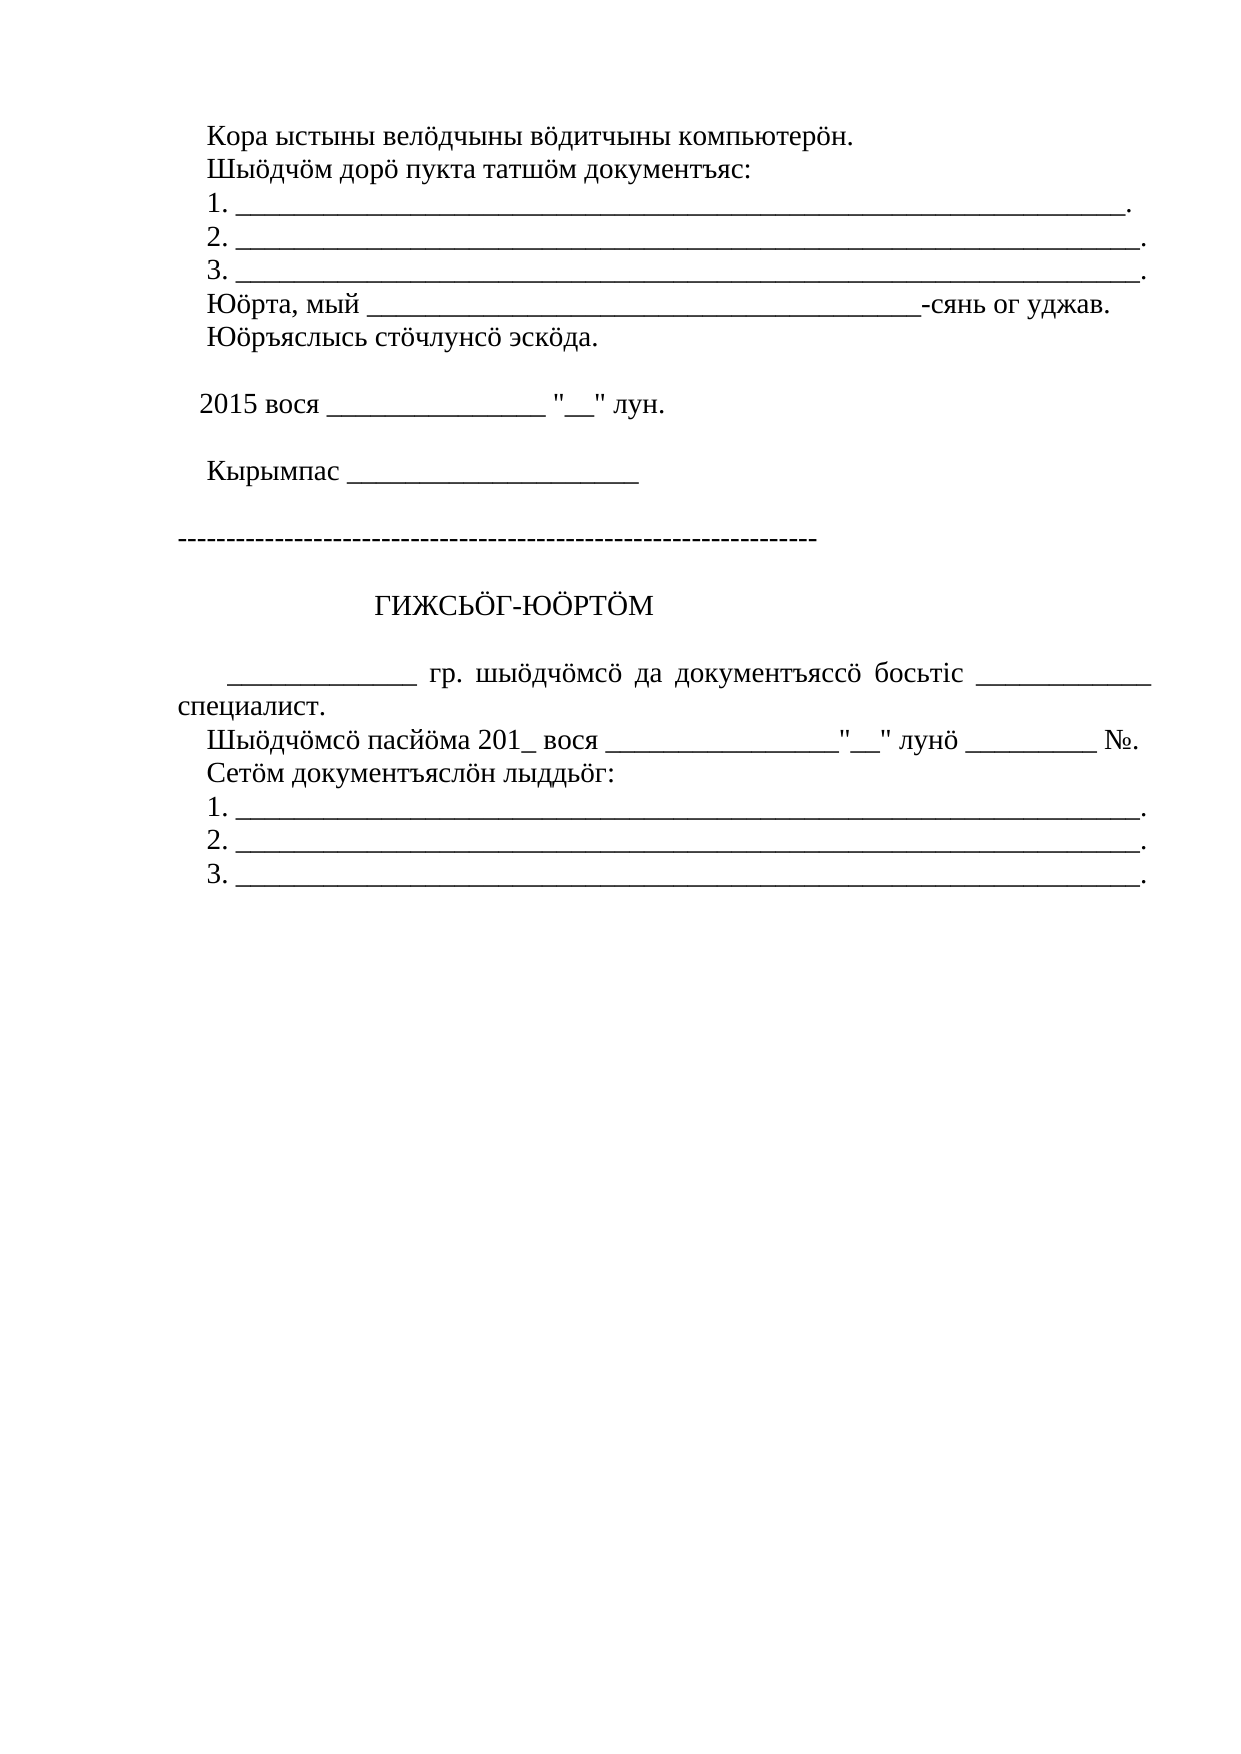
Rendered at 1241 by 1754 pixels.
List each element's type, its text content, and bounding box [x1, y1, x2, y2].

text Юӧръяслысь стӧчлунсӧ эскӧда. [177, 319, 1152, 353]
text Кора ыстыны велӧдчыны вӧдитчыны компьютерӧн. [177, 118, 1152, 152]
text Юӧрта, мый ______________________________________-сянь ог уджав. [177, 286, 1152, 319]
text 3. ______________________________________________________________. [177, 856, 1152, 889]
text Шыӧдчӧм дорӧ пукта татшӧм документъяс: [177, 152, 1152, 185]
text 2. ______________________________________________________________. [177, 219, 1152, 252]
text ГИЖСЬӦГ-ЮӦРТӦМ [177, 588, 1152, 621]
text 1. ______________________________________________________________. [177, 789, 1152, 822]
text Кырымпас ____________________ [177, 453, 1152, 487]
text 3. ______________________________________________________________. [177, 252, 1152, 286]
text _____________ гр. шыӧдчӧмсӧ да документъяссӧ босьтіс ____________ специалист. [177, 655, 1152, 722]
text 2. ______________________________________________________________. [177, 822, 1152, 856]
text 1. _____________________________________________________________. [177, 185, 1152, 219]
text Сетӧм документъяслӧн лыддьӧг: [177, 755, 1152, 789]
text 2015 вося _______________ "__" лун. [177, 386, 1152, 420]
text ------------------------------------------------------------------ [177, 521, 1152, 554]
text Шыӧдчӧмсӧ пасйӧма 201_ вося ________________"__" лунӧ _________ №. [177, 722, 1152, 755]
